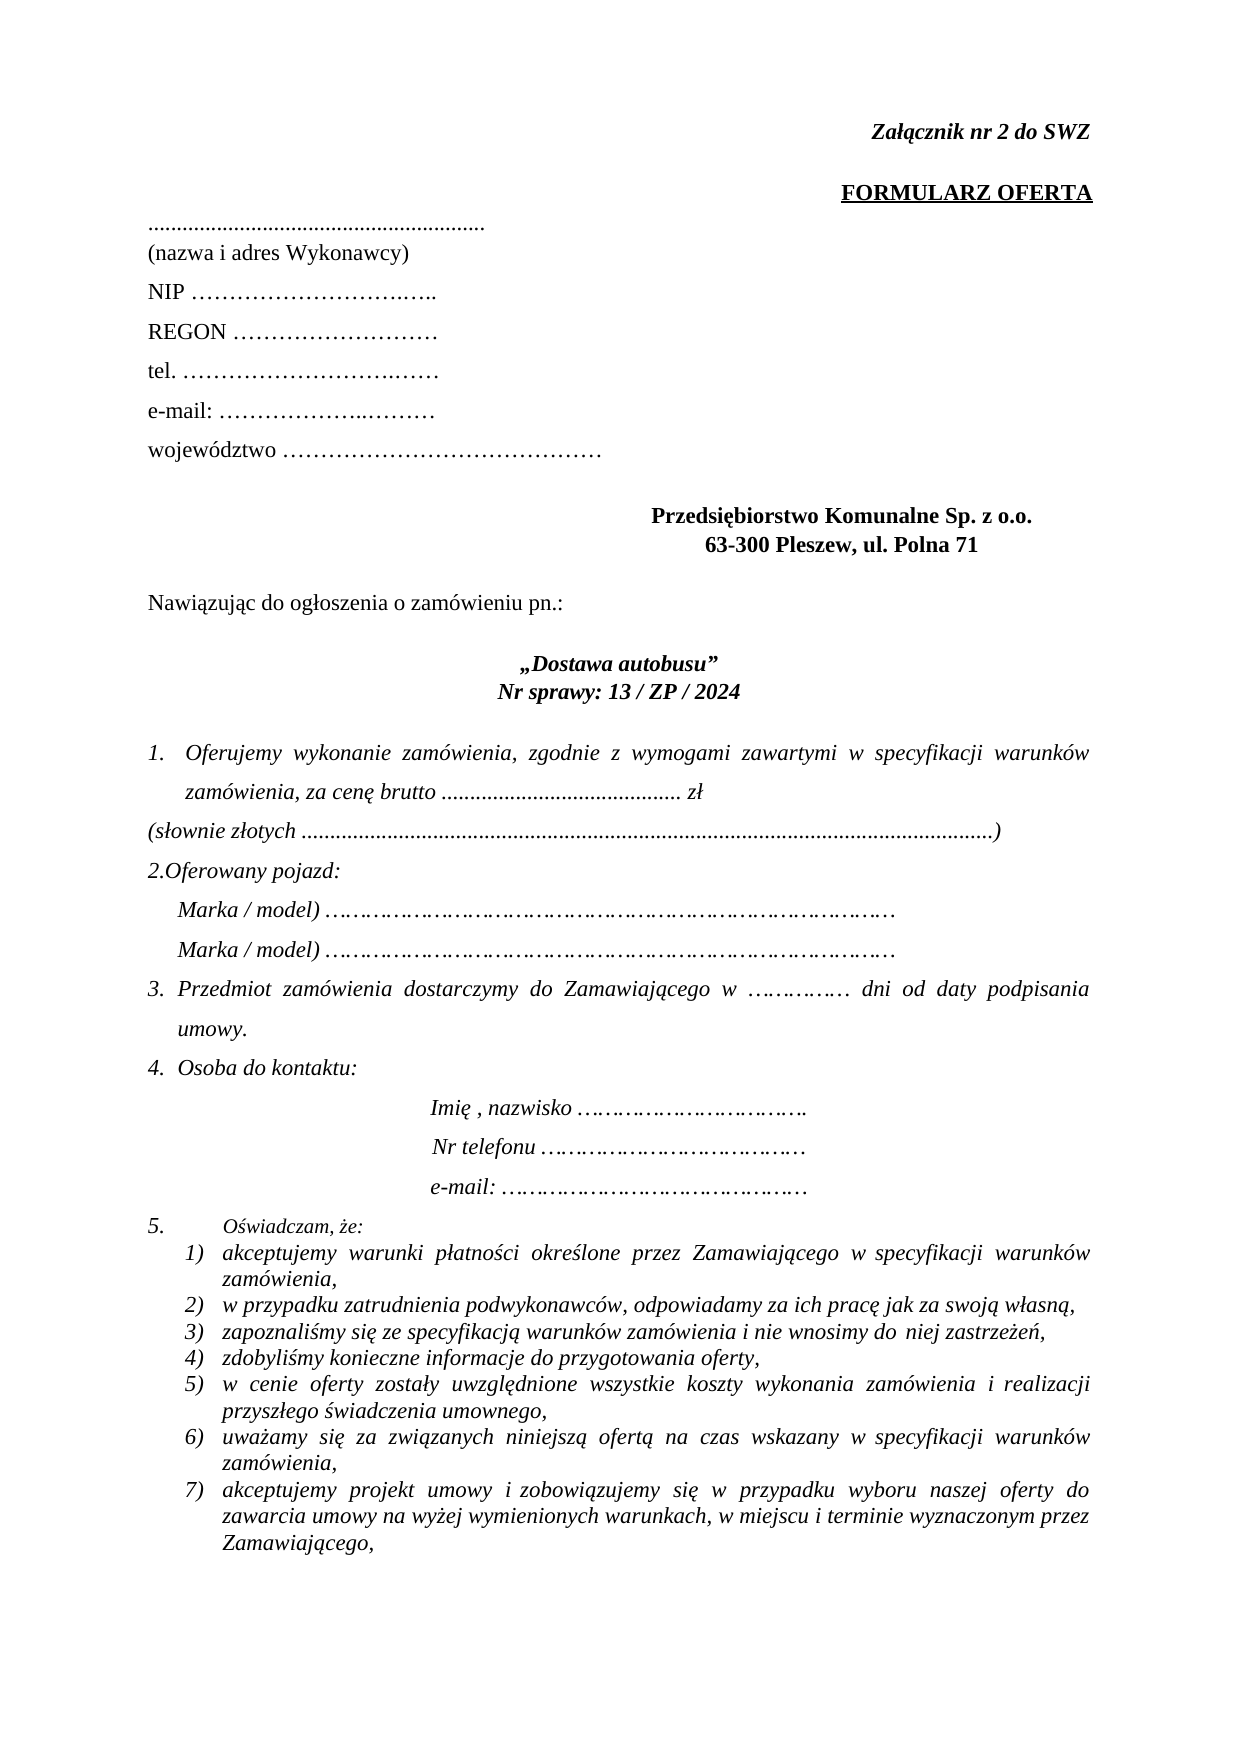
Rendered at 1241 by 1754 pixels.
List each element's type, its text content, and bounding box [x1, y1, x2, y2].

text Nr sprawy: 13 / ZP / 2024 [148, 678, 1092, 704]
list w przypadku zatrudnienia podwykonawców, odpowiadamy za ich pracę jak za swoją własną, [184, 1291, 1092, 1318]
list akceptujemy projekt umowy i zobowiązujemy się w przypadku wyboru naszej oferty do zawarcia umowy na wyżej wymienionych warunkach, w miejscu i terminie wyznaczonym przez Zamawiającego, [184, 1476, 1092, 1555]
list zdobyliśmy konieczne informacje do przygotowania oferty, [184, 1344, 1092, 1370]
list uważamy się za związanych niniejszą ofertą na czas wskazany w specyfikacji warunków zamówienia, [184, 1423, 1092, 1476]
text e-mail: ……………………………………… [148, 1173, 1092, 1199]
text ........................................................... [148, 209, 1092, 235]
text (słownie złotych .........................................................................................................................) [148, 817, 1092, 844]
list Oferujemy wykonanie zamówienia, zgodnie z wymogami zawartymi w specyfikacji warunków zamówienia, za cenę brutto .......................................... zł [148, 738, 1092, 804]
text Załącznik nr 2 do SWZ [148, 118, 1092, 144]
text 63-300 Pleszew, ul. Polna 71 [591, 531, 1092, 557]
text Imię , nazwisko ……………………………. [148, 1094, 1092, 1120]
text tel. ……………………….…… [148, 357, 1092, 384]
text (nazwa i adres Wykonawcy) [148, 239, 1092, 265]
text Marka / model) ………………………………………………………………………… [177, 896, 1092, 923]
list w cenie oferty zostały uwzględnione wszystkie koszty wykonania zamówienia i realizacji przyszłego świadczenia umownego, [184, 1370, 1092, 1423]
list Przedmiot zamówienia dostarczymy do Zamawiającego w …………… dni od daty podpisania umowy. [148, 975, 1092, 1041]
list akceptujemy warunki płatności określone przez Zamawiającego w specyfikacji warunków zamówienia, [184, 1239, 1092, 1291]
text województwo …………………………………… [148, 436, 1092, 463]
text Przedsiębiorstwo Komunalne Sp. z o.o. [591, 502, 1092, 528]
text NIP ……………………….….. [148, 278, 1092, 305]
text Marka / model) ………………………………………………………………………… [177, 936, 1092, 962]
text FORMULARZ OFERTA [148, 178, 1092, 205]
text REGON ……………………… [148, 318, 1092, 344]
list Osoba do kontaktu: [148, 1054, 1092, 1081]
text Nawiązując do ogłoszenia o zamówieniu pn.: [148, 589, 1092, 616]
text e-mail: ………………..……… [148, 397, 1092, 423]
text Nr telefonu ………………………………… [148, 1133, 1092, 1160]
text 2.Oferowany pojazd: [148, 857, 1092, 883]
list zapoznaliśmy się ze specyfikacją warunków zamówienia i nie wnosimy do niej zastrzeżeń, [184, 1318, 1092, 1344]
list Oświadczam, że: [148, 1212, 1092, 1239]
text „Dostawa autobusu” [148, 650, 1092, 676]
